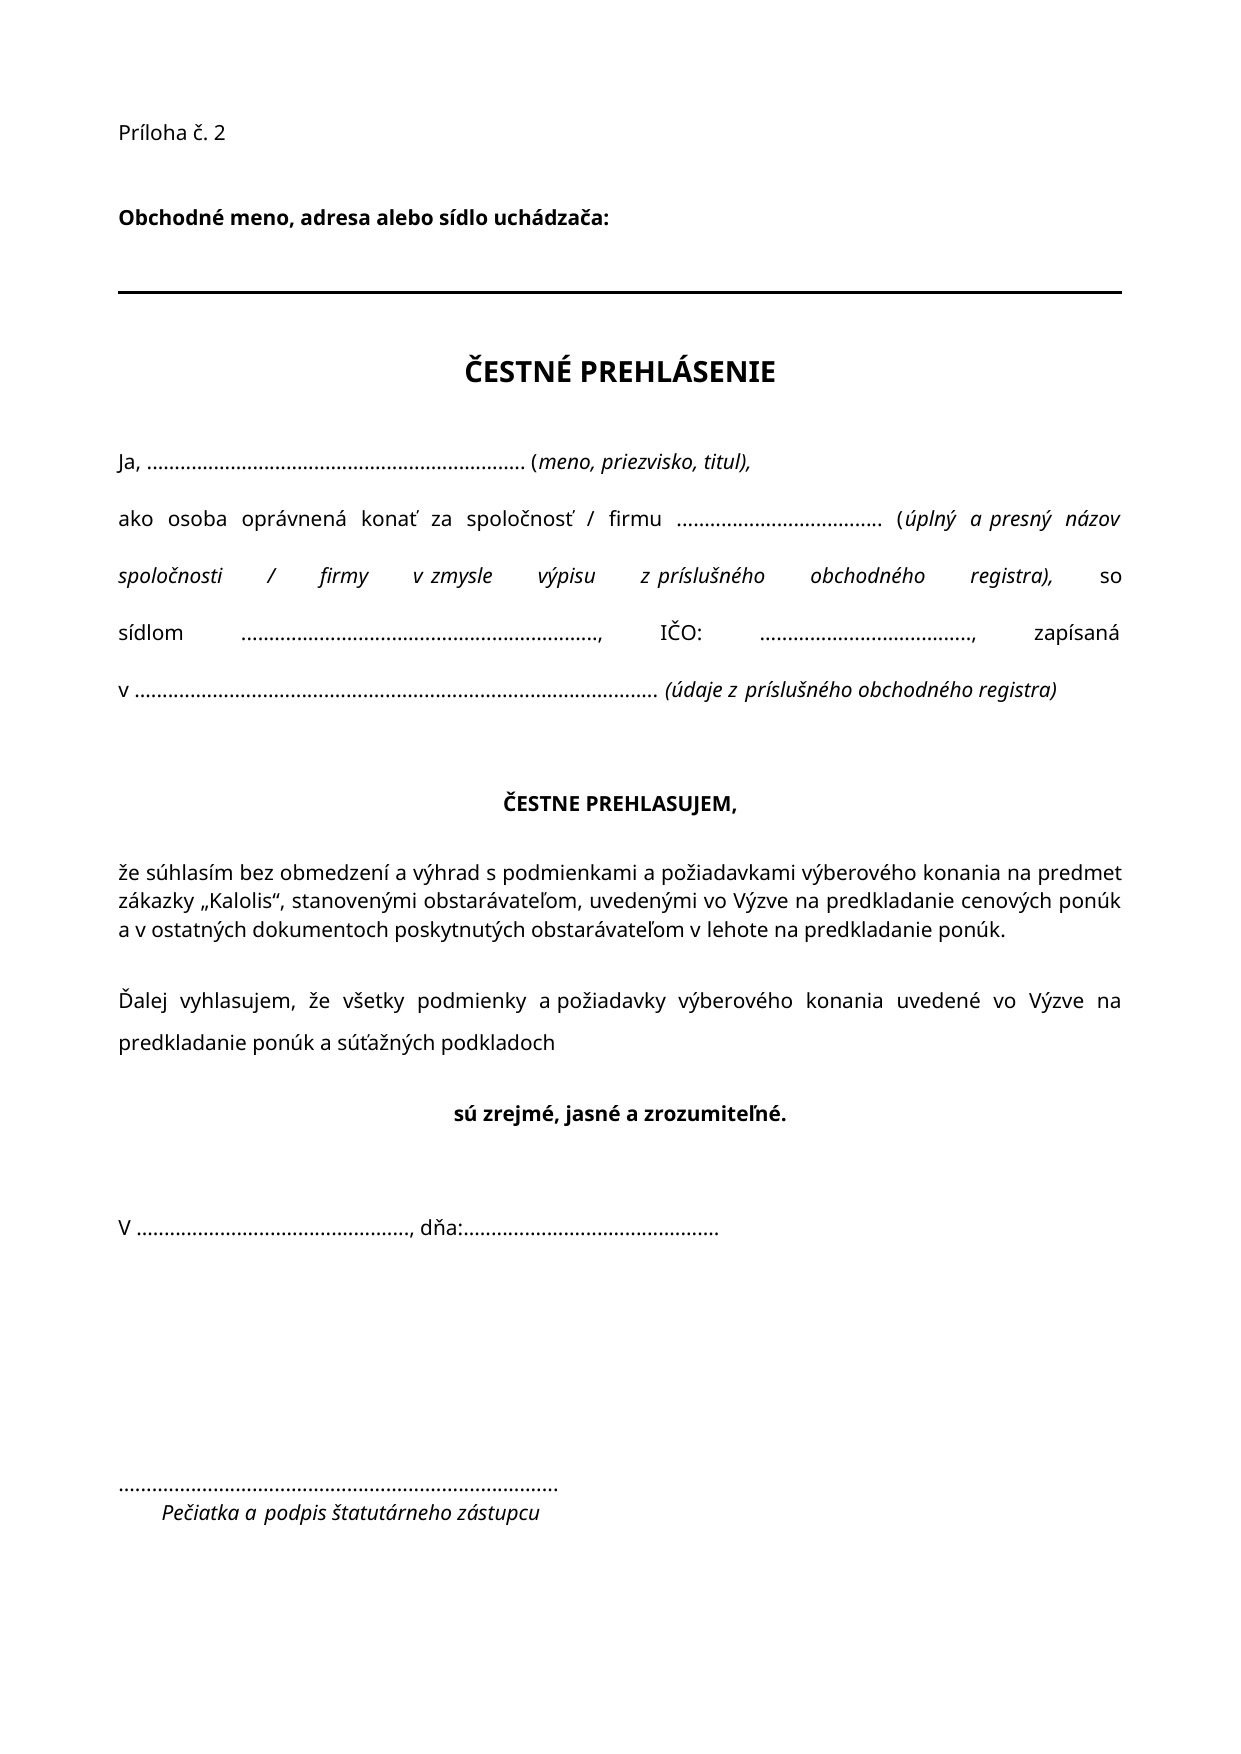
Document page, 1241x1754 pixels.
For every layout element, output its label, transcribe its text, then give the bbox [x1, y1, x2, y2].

list Príloha č. 2 [118, 118, 1122, 147]
list Ja, .................................................................... (meno, priezvisko, titul), [118, 447, 1122, 476]
list Pečiatka a podpis štatutárneho zástupcu [118, 1498, 1122, 1526]
text že súhlasím bez obmedzení a výhrad s podmienkami a požiadavkami výberového konania na predmet zákazky „Kalolis“, stanovenými obstarávateľom, uvedenými vo Výzve na predkladanie cenových ponúk a v ostatných dokumentoch poskytnutých obstarávateľom v lehote na predkladanie ponúk. [118, 858, 1122, 943]
list sú zrejmé, jasné a zrozumiteľné. [118, 1099, 1122, 1128]
list Obchodné meno, adresa alebo sídlo uchádzača: [118, 203, 1122, 232]
list Ďalej vyhlasujem, že všetky podmienky a požiadavky výberového konania uvedené vo Výzve na predkladanie ponúk a súťažných podkladoch [118, 986, 1122, 1057]
list V ................................................., dňa:.............................................. [118, 1213, 1122, 1242]
list ČESTNÉ PREHLÁSENIE [118, 351, 1122, 391]
list ............................................................................... [118, 1469, 1122, 1498]
list ako osoba oprávnená konať za spoločnosť / firmu ..................................... (úplný a presný názov spoločnosti / firmy v zmysle výpisu z príslušného obchodného registra), so sídlom ................................................................, IČO: ......................................, zapísaná v .............................................................................................. (údaje z príslušného obchodného registra) [118, 504, 1122, 703]
list ČESTNE PREHLASUJEM, [118, 789, 1122, 817]
